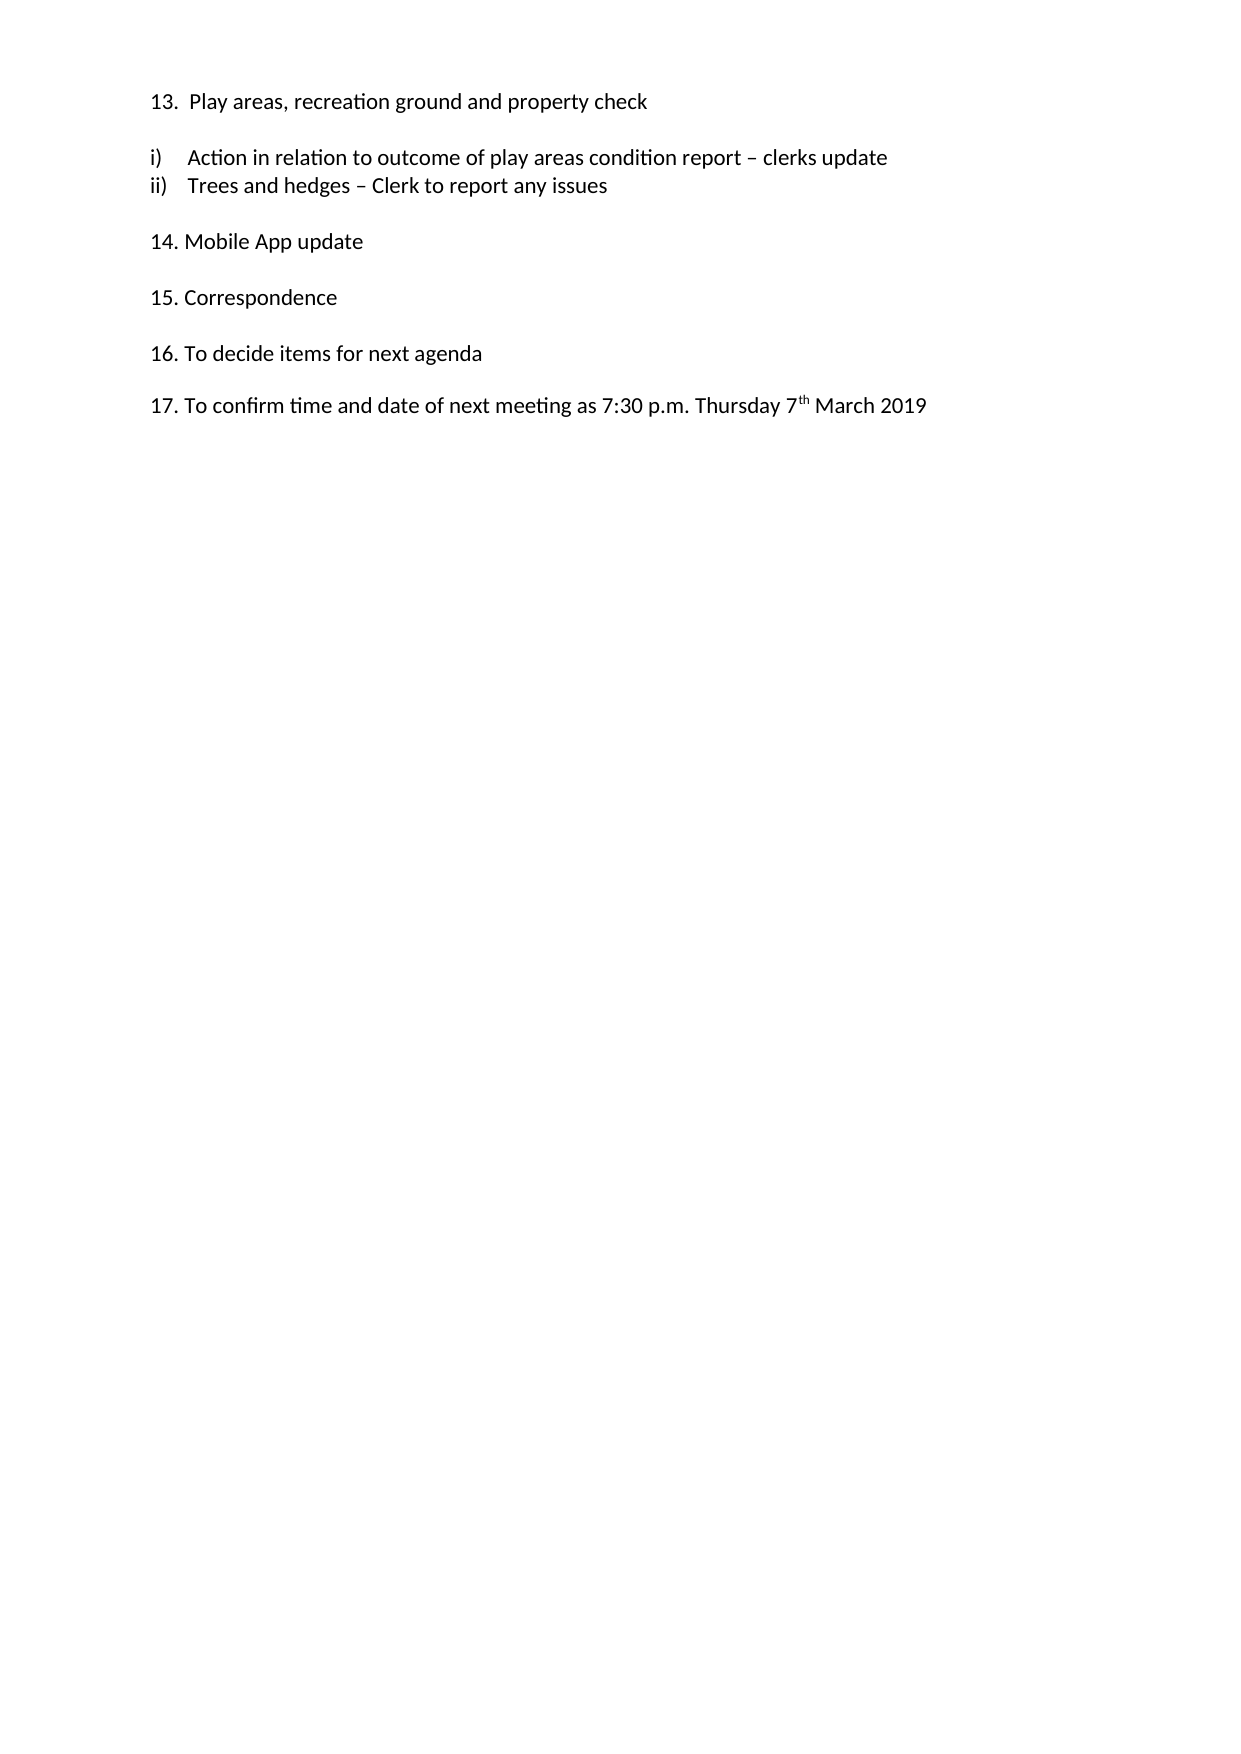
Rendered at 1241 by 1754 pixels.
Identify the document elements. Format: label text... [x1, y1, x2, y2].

text 17. To confirm time and date of next meeting as 7:30 p.m. Thursday 7th March 2019 [150, 391, 1133, 419]
list Trees and hedges – Clerk to report any issues [150, 171, 1133, 199]
text 13. Play areas, recreation ground and property check [150, 87, 1133, 115]
text 14. Mobile App update [150, 227, 1133, 255]
text 16. To decide items for next agenda [150, 339, 1133, 367]
text 15. Correspondence [150, 283, 1133, 311]
list Action in relation to outcome of play areas condition report – clerks update [150, 143, 1133, 171]
